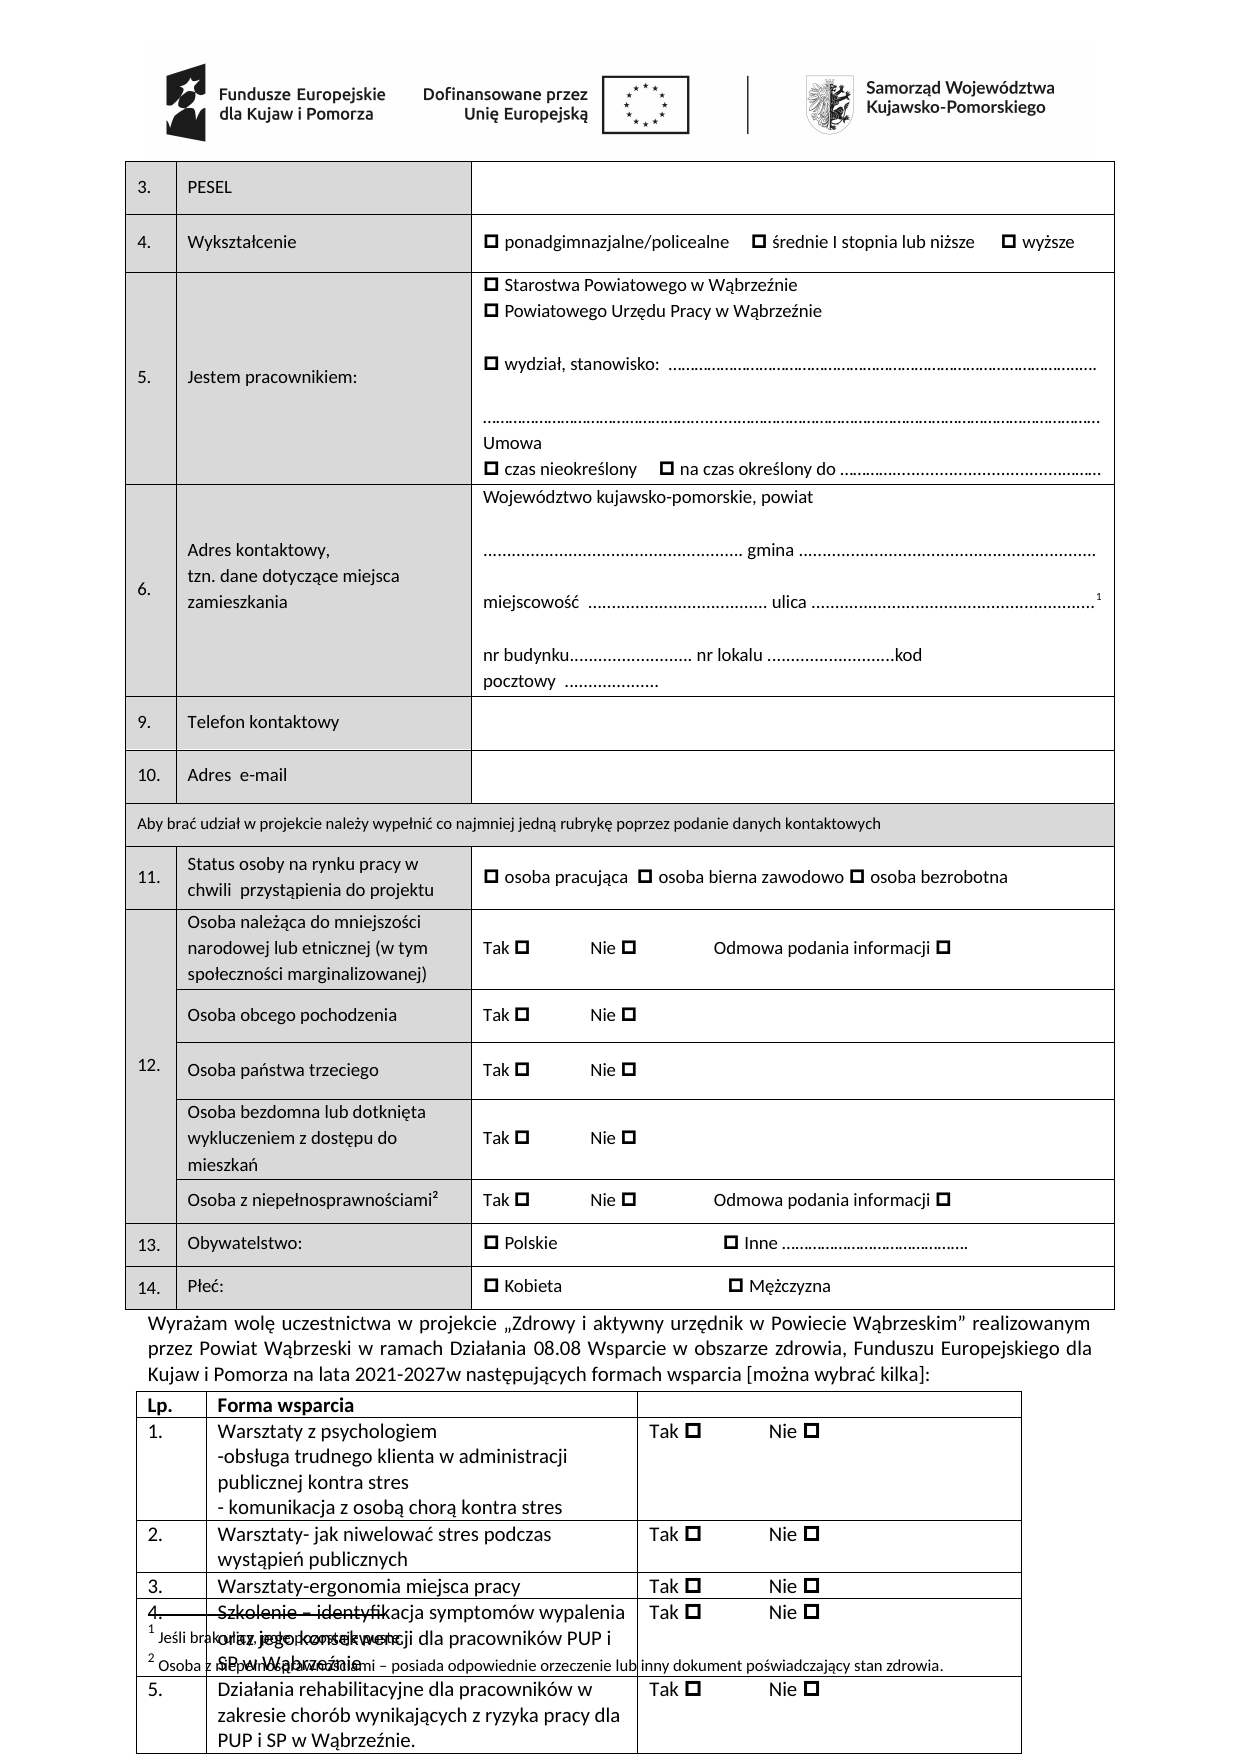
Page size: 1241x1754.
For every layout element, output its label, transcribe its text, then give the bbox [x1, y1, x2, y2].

table_cell Wykształcenie [177, 215, 471, 272]
table_cell 4. [126, 215, 176, 272]
table_cell 14. [126, 1267, 176, 1309]
table_cell osoba pracująca osoba bierna zawodowo osoba bezrobotna [472, 847, 1114, 909]
table_cell 2. [137, 1521, 206, 1572]
table_cell Osoba obcego pochodzenia [177, 990, 471, 1042]
table_cell 10. [126, 751, 176, 803]
table_cell Tak Nie [638, 1418, 1021, 1520]
table_header Lp. [137, 1392, 206, 1417]
table_cell Starostwa Powiatowego w Wąbrzeźnie Powiatowego Urzędu Pracy w Wąbrzeźnie wydział, stanowisko: …………………………………………………………………………………..…. …………………………………………..........………………………………………………………………………… Umowa czas nieokreślony na czas określony do …………....................................……… [472, 273, 1114, 484]
table_cell 5. [126, 273, 176, 484]
table_cell Tak Nie [638, 1521, 1021, 1572]
table_cell Tak Nie [638, 1599, 1021, 1676]
table_cell Tak Nie Odmowa podania informacji [472, 910, 1114, 989]
table_cell Działania rehabilitacyjne dla pracowników w zakresie chorób wynikających z ryzyka pracy dla PUP i SP w Wąbrzeźnie. [207, 1677, 637, 1753]
table_cell Tak Nie [472, 990, 1114, 1042]
table_cell ponadgimnazjalne/policealne średnie I stopnia lub niższe wyższe [472, 215, 1114, 272]
table_cell Tak Nie [638, 1677, 1021, 1753]
table_cell 13. [126, 1224, 176, 1266]
table_cell Kobieta Mężczyzna [472, 1267, 1114, 1309]
table_cell Warsztaty z psychologiem -obsługa trudnego klienta w administracji publicznej kontra stres - komunikacja z osobą chorą kontra stres [207, 1418, 637, 1520]
table_cell 12. [126, 910, 176, 1223]
table_cell 3. [126, 162, 176, 214]
table_cell Tak Nie [638, 1573, 1021, 1598]
table_cell Płeć: [177, 1267, 471, 1309]
table_cell Polskie Inne ……………………………………. [472, 1224, 1114, 1266]
table_cell [472, 751, 1114, 803]
table_cell Telefon kontaktowy [177, 697, 471, 749]
table_cell 4. [137, 1599, 206, 1676]
table_cell 6. [126, 485, 176, 696]
table_cell Adres kontaktowy, tzn. dane dotyczące miejsca zamieszkania [177, 485, 471, 696]
table_cell 3. [137, 1573, 206, 1598]
table_cell Osoba bezdomna lub dotknięta wykluczeniem z dostępu do mieszkań [177, 1100, 471, 1179]
table_cell Status osoby na rynku pracy w chwili przystąpienia do projektu [177, 847, 471, 909]
table_header [638, 1392, 1021, 1417]
table_cell Tak Nie Odmowa podania informacji [472, 1180, 1114, 1223]
table_cell 5. [137, 1677, 206, 1753]
table_cell 1. [137, 1418, 206, 1520]
table_cell Województwo kujawsko-pomorskie, powiat ....................................................... gmina ............................................................... miejscowość ...................................... ulica ............................................................ nr budynku.......................... nr lokalu ...........................kod pocztowy .................... [472, 485, 1114, 696]
table_cell Warsztaty- jak niwelować stres podczas wystąpień publicznych [207, 1521, 637, 1572]
table_header Forma wsparcia [207, 1392, 637, 1417]
text Wyrażam wolę uczestnictwa w projekcie „Zdrowy i aktywny urzędnik w Powiecie Wąbrzeskim” realizowanym przez Powiat Wąbrzeski w ramach Działania 08.08 Wsparcie w obszarze zdrowia, Funduszu Europejskiego dla Kujaw i Pomorza na lata 2021-2027w następujących formach wsparcia [można wybrać kilka]: [148, 1310, 1092, 1386]
table_cell Adres e-mail [177, 751, 471, 803]
table_cell Obywatelstwo: [177, 1224, 471, 1266]
table_cell PESEL [177, 162, 471, 214]
table_cell Szkolenie – identyfikacja symptomów wypalenia oraz jego konsekwencji dla pracowników PUP i SP w Wąbrzeźnie [207, 1599, 637, 1676]
table_cell Aby brać udział w projekcie należy wypełnić co najmniej jedną rubrykę poprzez podanie danych kontaktowych [126, 804, 1114, 846]
table_cell 11. [126, 847, 176, 909]
table_cell [472, 162, 1114, 214]
table_cell Jestem pracownikiem: [177, 273, 471, 484]
table_cell 9. [126, 697, 176, 749]
table_cell Osoba państwa trzeciego [177, 1043, 471, 1099]
table_cell [472, 697, 1114, 749]
table_cell Osoba należąca do mniejszości narodowej lub etnicznej (w tym społeczności marginalizowanej) [177, 910, 471, 989]
table_cell Tak Nie [472, 1043, 1114, 1099]
table_cell Warsztaty-ergonomia miejsca pracy [207, 1573, 637, 1598]
table_cell Tak Nie [472, 1100, 1114, 1179]
table_cell Osoba z niepełnosprawnościami [177, 1180, 471, 1223]
picture [147, 44, 1093, 161]
